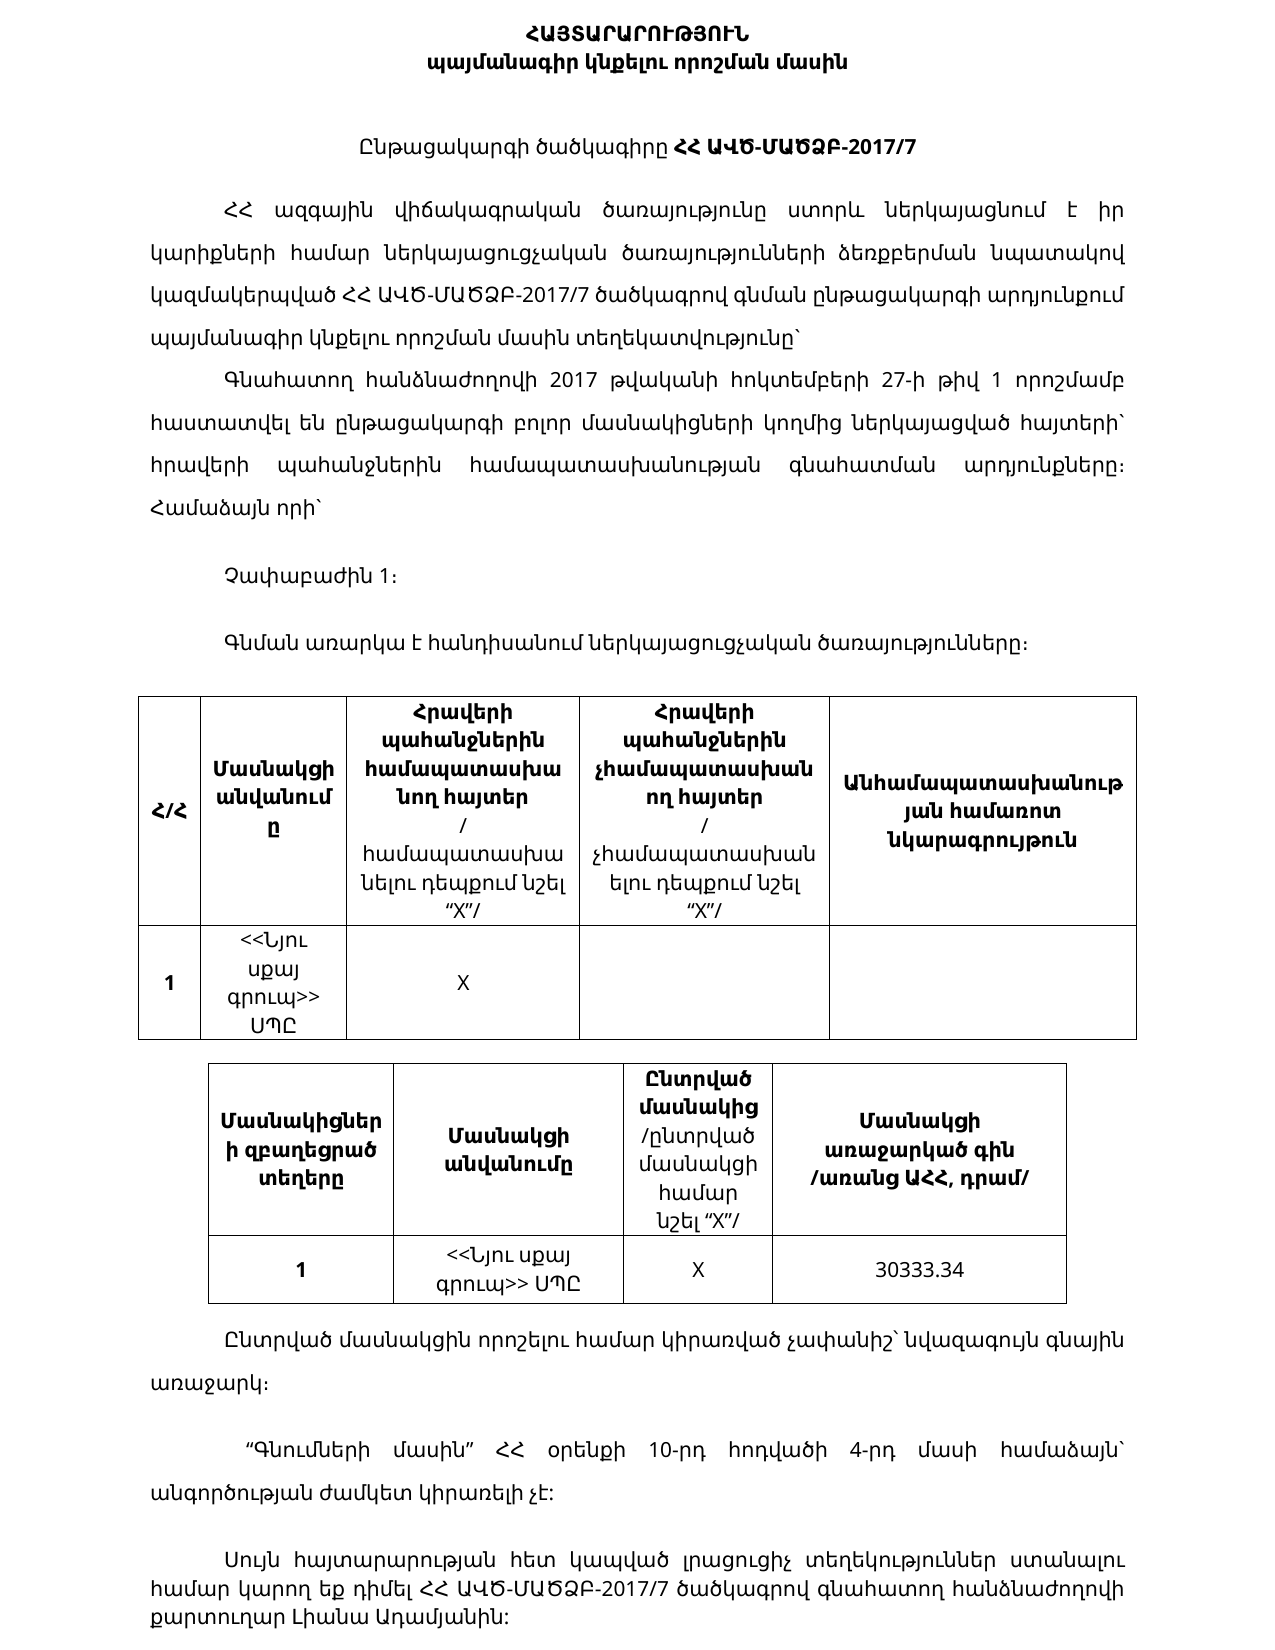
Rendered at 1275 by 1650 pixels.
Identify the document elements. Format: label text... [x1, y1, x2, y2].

table_header Հ/Հ [139, 697, 200, 924]
table_cell 30333.34 [773, 1236, 1066, 1303]
text Չափաբաժին 1։ [150, 561, 1125, 589]
table_cell X [624, 1236, 772, 1303]
table_header Մասնակցի անվանումը [394, 1064, 623, 1234]
text Ընտրված մասնակցին որոշելու համար կիրառված չափանիշ՝ նվազագույն գնային առաջարկ։ [150, 1108, 1125, 1396]
table_header Մասնակցի անվանումը [201, 697, 346, 924]
text Սույն հայտարարության հետ կապված լրացուցիչ տեղեկություններ ստանալու համար կարող եք դիմել ՀՀ ԱՎԾ-ՄԱԾՁԲ-2017/7 ծածկագրով գնահատող հանձնաժողովի քարտուղար Լիանա Ադամյանին: [150, 1545, 1125, 1631]
subtitle Ընթացակարգի ծածկագիրը ՀՀ ԱՎԾ-ՄԱԾՁԲ-2017/7 [150, 132, 1125, 161]
table_cell <<Նյու սքայ գրուպ>> ՍՊԸ [201, 926, 346, 1039]
table_header Անհամապատասխանության համառոտ նկարագրույթուն [830, 697, 1136, 924]
text ՀԱՅՏԱՐԱՐՈՒԹՅՈՒՆ [150, 19, 1125, 47]
table_header Հրավերի պահանջներին չհամապատասխանող հայտեր /չհամապատասխանելու դեպքում նշել “X”/ [580, 697, 829, 924]
text Գնման առարկա է հանդիսանում ներկայացուցչական ծառայությունները։ [150, 628, 1125, 657]
table_cell X [347, 926, 579, 1039]
table_header Հրավերի պահանջներին համապատասխանող հայտեր /համապատասխանելու դեպքում նշել “X”/ [347, 697, 579, 924]
text Գնահատող հանձնաժողովի 2017 թվականի հոկտեմբերի 27-ի թիվ 1 որոշմամբ հաստատվել են ընթացակարգի բոլոր մասնակիցների կողմից ներկայացված հայտերի` հրավերի պահանջներին համապատասխանության գնահատման արդյունքները։ Համաձայն որի` [150, 365, 1125, 522]
table_cell <<Նյու սքայ գրուպ>> ՍՊԸ [394, 1236, 623, 1303]
table_header Մասնակիցների զբաղեցրած տեղերը [209, 1064, 393, 1234]
text պայմանագիր կնքելու որոշման մասին [150, 47, 1125, 76]
table_cell [580, 926, 829, 1039]
text “Գնումների մասին” ՀՀ օրենքի 10-րդ հոդվածի 4-րդ մասի համաձայն` անգործության ժամկետ կիրառելի չէ: [150, 1435, 1125, 1506]
table_header Մասնակցի առաջարկած գին /առանց ԱՀՀ, դրամ/ [773, 1064, 1066, 1234]
table_cell [830, 926, 1136, 1039]
table_header Ընտրված մասնակից /ընտրված մասնակցի համար նշել “X”/ [624, 1064, 772, 1234]
table_cell 1 [139, 926, 200, 1039]
text ՀՀ ազգային վիճակագրական ծառայությունը ստորև ներկայացնում է իր կարիքների համար ներկայացուցչական ծառայությունների ձեռքբերման նպատակով կազմակերպված ՀՀ ԱՎԾ-ՄԱԾՁԲ-2017/7 ծածկագրով գնման ընթացակարգի արդյունքում պայմանագիր կնքելու որոշման մասին տեղեկատվությունը` [150, 195, 1125, 351]
table_cell 1 [209, 1236, 393, 1303]
